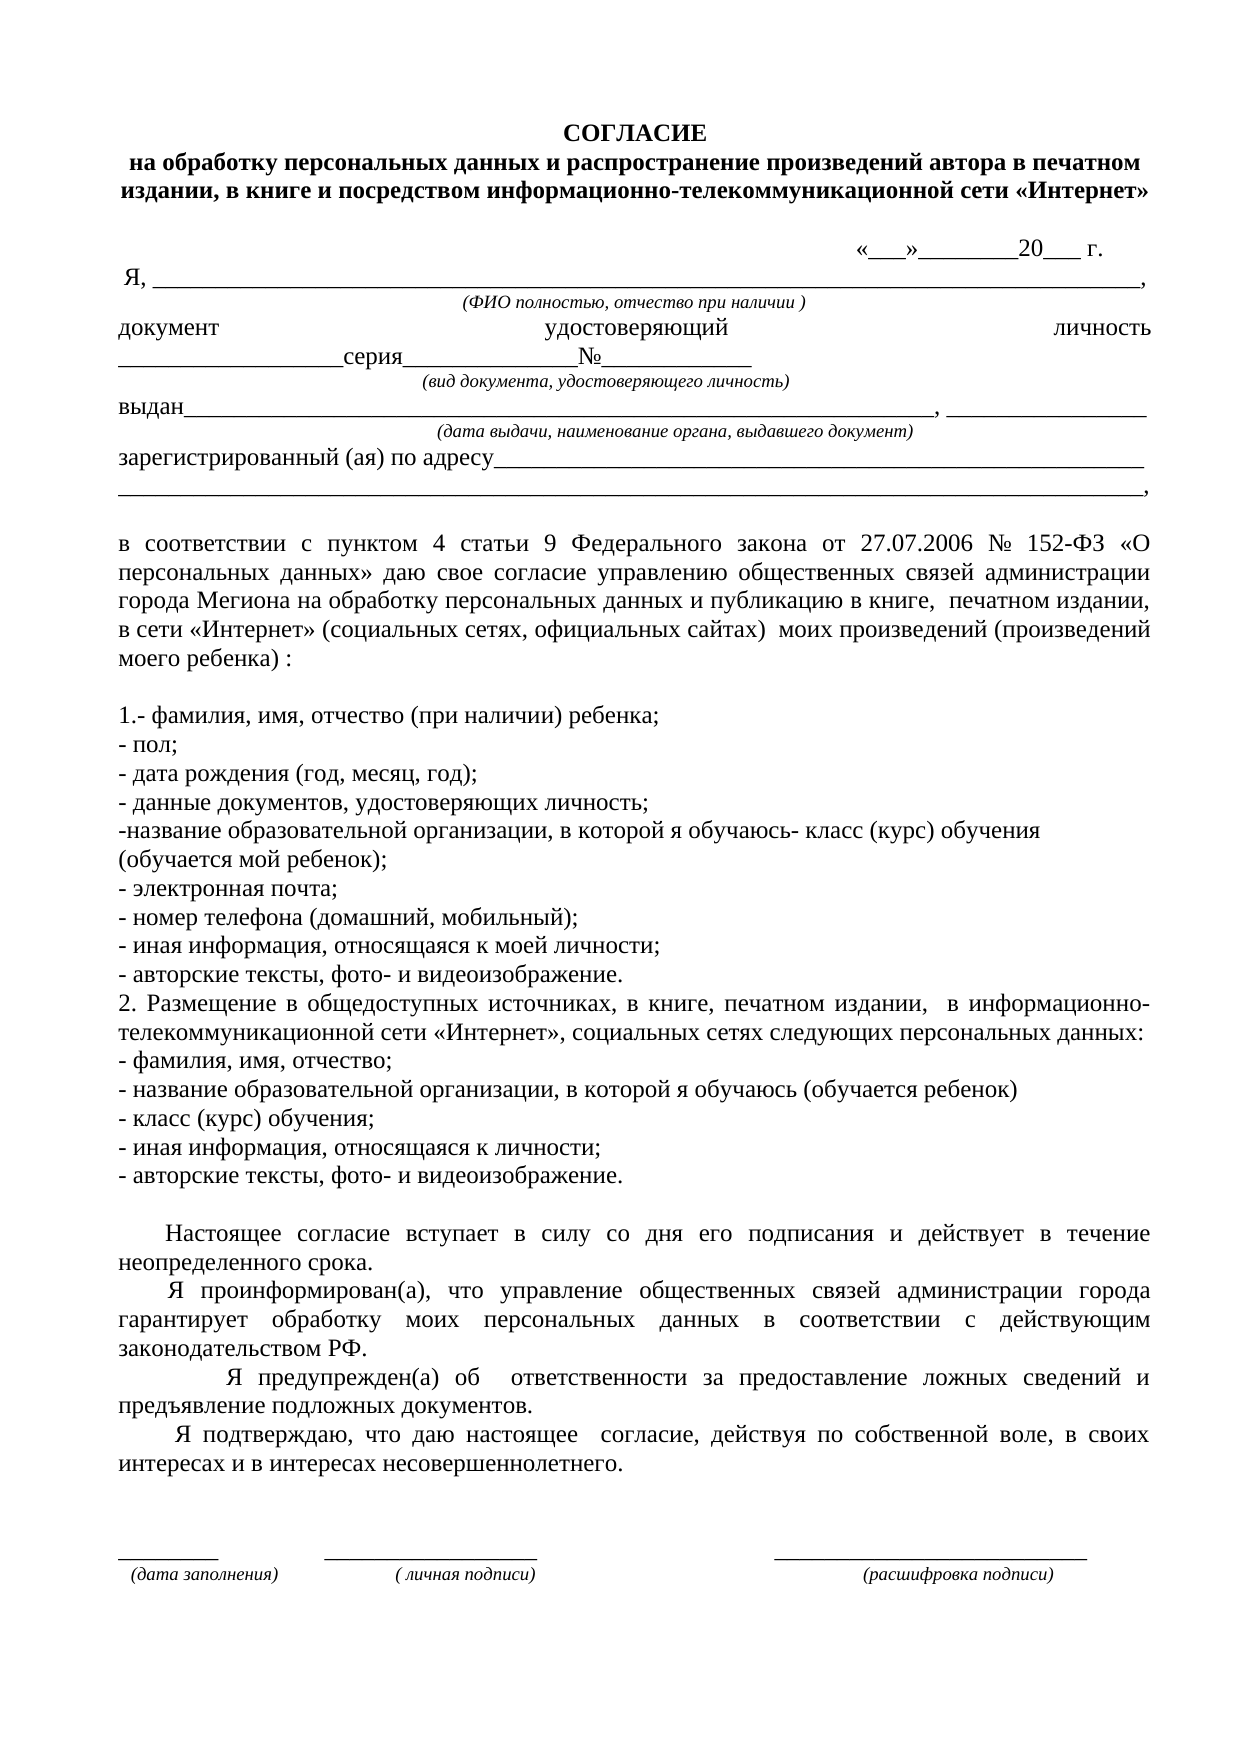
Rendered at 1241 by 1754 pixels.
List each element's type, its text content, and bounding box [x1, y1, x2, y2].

text «___»________20___ г. [118, 233, 1152, 262]
text Настоящее согласие вступает в силу со дня его подписания и действует в течение неопределенного срока. [118, 1218, 1152, 1275]
text - данные документов, удостоверяющих личность; [118, 787, 1152, 815]
text в соответствии с пунктом 4 статьи 9 Федерального закона от 27.07.2006 № 152-ФЗ «О персональных данных» даю свое согласие управлению общественных связей администрации города Мегиона на обработку персональных данных и публикацию в книге, печатном издании, в сети «Интернет» (социальных сетях, официальных сайтах) моих произведений (произведений моего ребенка) : [118, 528, 1152, 672]
text ________ _________________ _________________________ [118, 1534, 1152, 1563]
text - авторские тексты, фото- и видеоизображение. [118, 1160, 1152, 1189]
text на обработку персональных данных и распространение произведений автора в печатном издании, в книге и посредством информационно-телекоммуникационной сети «Интернет» [118, 147, 1152, 204]
text СОГЛАСИЕ [118, 118, 1152, 147]
text - фамилия, имя, отчество; [118, 1045, 1152, 1074]
text 1.- фамилия, имя, отчество (при наличии) ребенка; [118, 700, 1152, 729]
text Я, _______________________________________________________________________________, (ФИО полностью, отчество при наличии ) [118, 262, 1152, 312]
text (дата выдачи, наименование органа, выдавшего документ) [118, 420, 1152, 442]
text __________________________________________________________________________________, [118, 470, 1152, 499]
text - номер телефона (домашний, мобильный); [118, 902, 1152, 930]
text - иная информация, относящаяся к личности; [118, 1132, 1152, 1160]
text 2. Размещение в общедоступных источниках, в книге, печатном издании, в информационно-телекоммуникационной сети «Интернет», социальных сетях следующих персональных данных: [118, 988, 1152, 1045]
text -название образовательной организации, в которой я обучаюсь- класс (курс) обучения (обучается мой ребенок); [118, 815, 1152, 873]
text - иная информация, относящаяся к моей личности; [118, 930, 1152, 959]
text - электронная почта; [118, 873, 1152, 902]
text документ удостоверяющий личность __________________серия______________№____________ [118, 312, 1152, 370]
text зарегистрированный (ая) по адресу____________________________________________________ [118, 442, 1152, 470]
text - дата рождения (год, месяц, год); [118, 758, 1152, 787]
text - класс (курс) обучения; [118, 1103, 1152, 1132]
text (дата заполнения) ( личная подписи) (расшифровка подписи) [118, 1563, 1152, 1584]
text (вид документа, удостоверяющего личность) [118, 370, 1152, 391]
text - пол; [118, 729, 1152, 758]
text - название образовательной организации, в которой я обучаюсь (обучается ребенок) [118, 1074, 1152, 1103]
text Я подтверждаю, что даю настоящее согласие, действуя по собственной воле, в своих интересах и в интересах несовершеннолетнего. [118, 1419, 1152, 1477]
text - авторские тексты, фото- и видеоизображение. [118, 959, 1152, 988]
text Я предупрежден(а) об ответственности за предоставление ложных сведений и предъявление подложных документов. [118, 1362, 1152, 1419]
text Я проинформирован(а), что управление общественных связей администрации города гарантирует обработку моих персональных данных в соответствии с действующим законодательством РФ. [118, 1275, 1152, 1362]
text выдан____________________________________________________________, ________________ [118, 391, 1152, 420]
